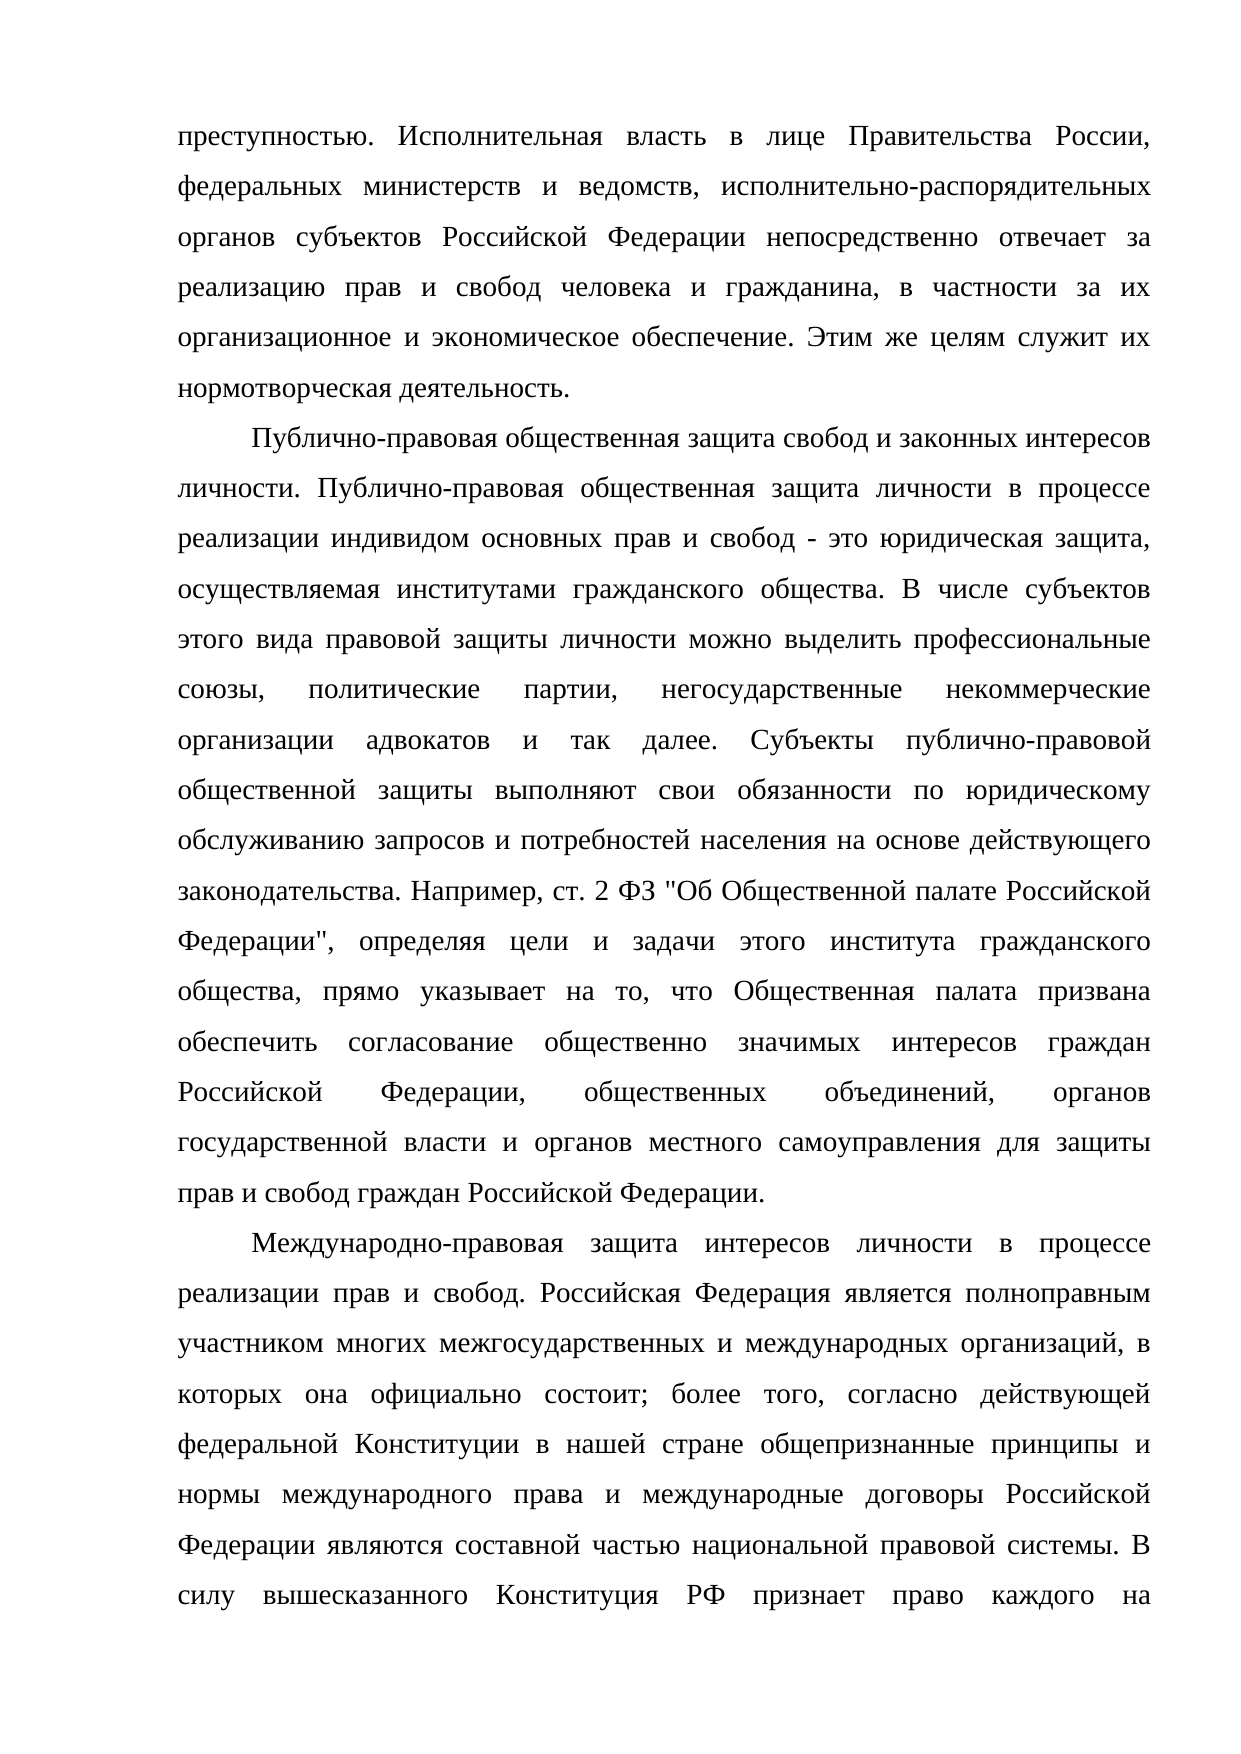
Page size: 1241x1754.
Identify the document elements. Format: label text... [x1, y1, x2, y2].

text Публично-правовая общественная защита свобод и законных интересов личности. Публично-правовая общественная защита личности в процессе реализации индивидом основных прав и свобод - это юридическая защита, осуществляемая институтами гражданского общества. В числе субъектов этого вида правовой защиты личности можно выделить профессиональные союзы, политические партии, негосударственные некоммерческие организации адвокатов и так далее. Субъекты публично-правовой общественной защиты выполняют свои обязанности по юридическому обслуживанию запросов и потребностей населения на основе действующего законодательства. Например, ст. 2 ФЗ "Об Общественной палате Российской Федерации", определяя цели и задачи этого института гражданского общества, прямо указывает на то, что Общественная палата призвана обеспечить согласование общественно значимых интересов граждан Российской Федерации, общественных объединений, органов государственной власти и органов местного самоуправления для защиты прав и свобод граждан Российской Федерации. [177, 420, 1152, 1208]
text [177, 1225, 1152, 1611]
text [177, 118, 1152, 403]
